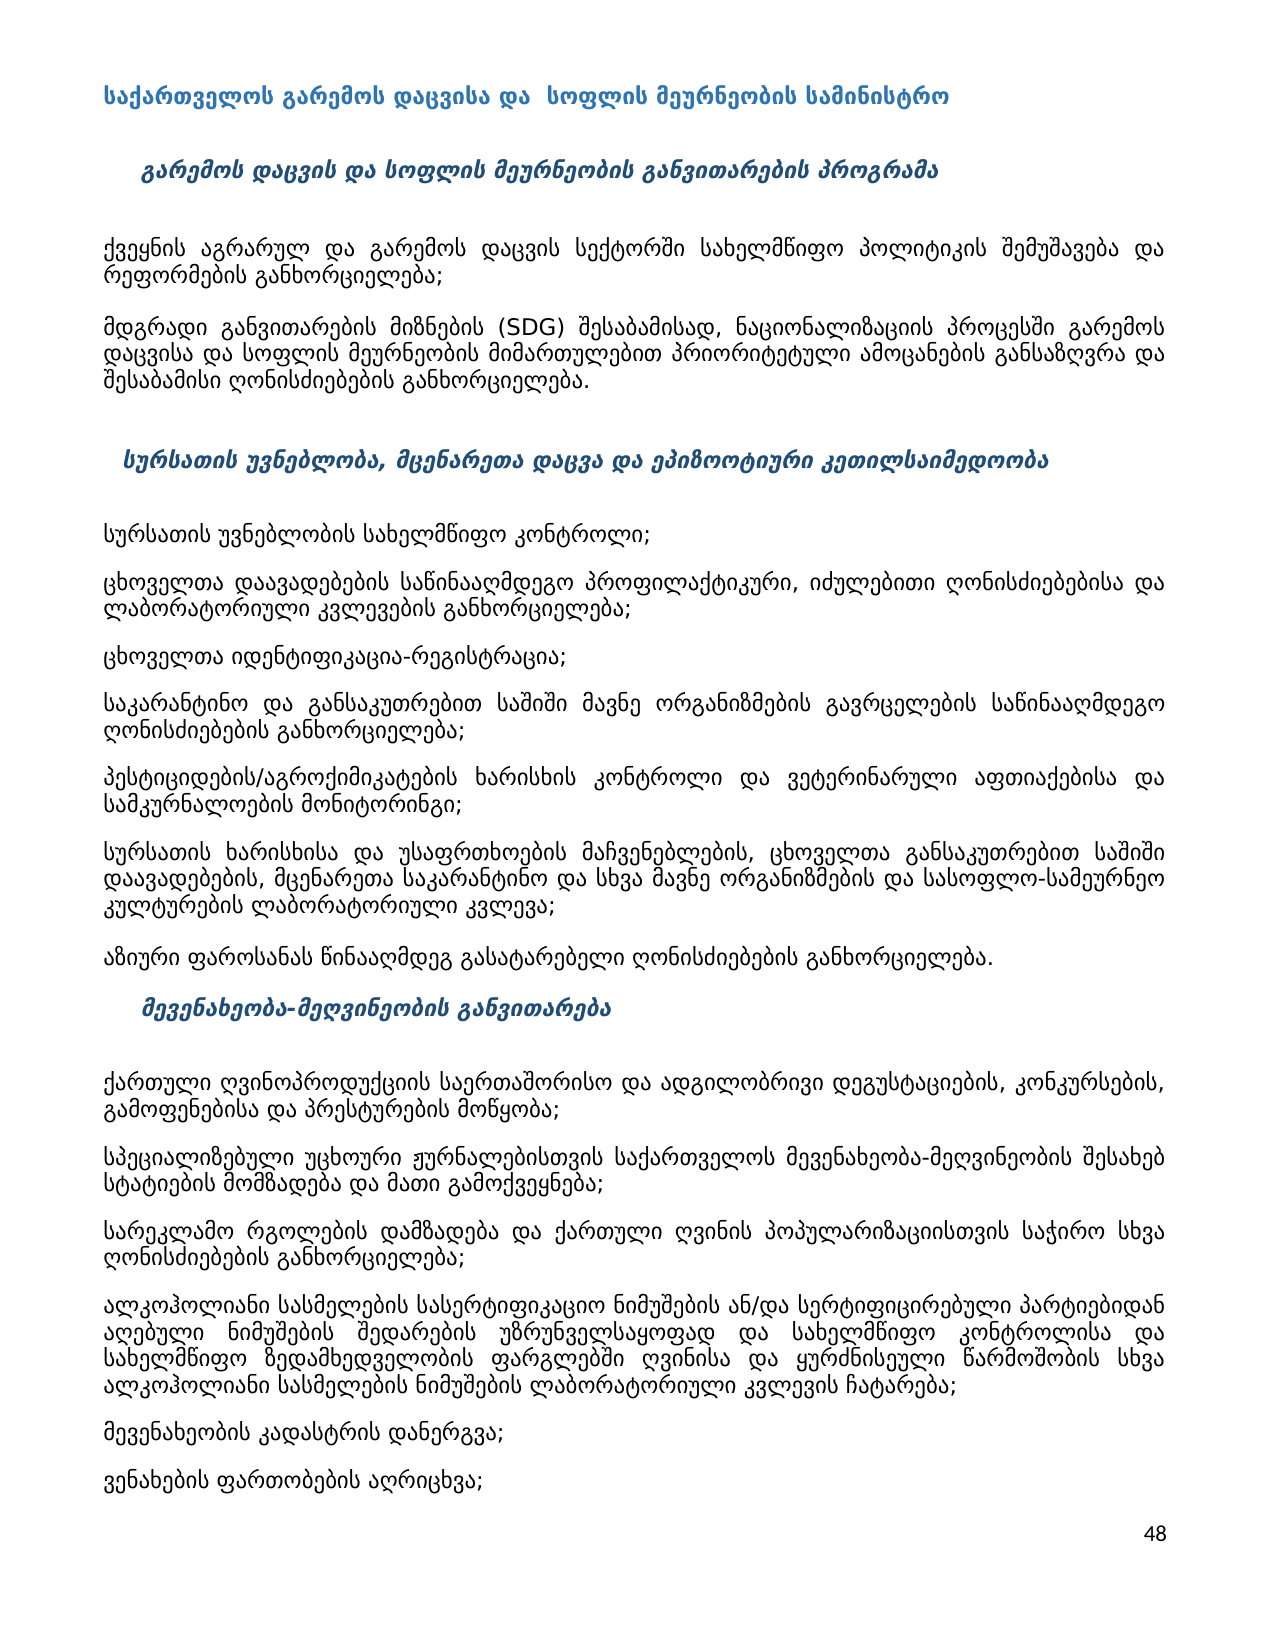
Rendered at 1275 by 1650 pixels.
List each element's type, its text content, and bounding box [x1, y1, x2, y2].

text სურსათის ხარისხისა და უსაფრთხოების მაჩვენებლების, ცხოველთა განსაკუთრებით საშიში დაავადებების, მცენარეთა საკარანტინო და სხვა მავნე ორგანიზმების და სასოფლო-სამეურნეო კულტურების ლაბორატორიული კვლევა; [103, 839, 1167, 919]
text ვენახების ფართობების აღრიცხვა; [103, 1467, 1167, 1494]
text სურსათის უვნებლობის სახელმწიფო კონტროლი; [103, 521, 1167, 548]
text ქართული ღვინოპროდუქციის საერთაშორისო და ადგილობრივი დეგუსტაციების, კონკურსების, გამოფენებისა და პრესტურების მოწყობა; [103, 1069, 1167, 1123]
subtitle სურსათის უვნებლობა, მცენარეთა დაცვა და ეპიზოოტიური კეთილსაიმედოობა [122, 447, 1167, 474]
text მევენახეობის კადასტრის დანერგვა; [103, 1419, 1167, 1446]
text სპეციალიზებული უცხოური ჟურნალებისთვის საქართველოს მევენახეობა-მეღვინეობის შესახებ სტატიების მომზადება და მათი გამოქვეყნება; [103, 1144, 1167, 1197]
text საკარანტინო და განსაკუთრებით საშიში მავნე ორგანიზმების გავრცელების საწინააღმდეგო ღონისძიებების განხორციელება; [103, 690, 1167, 744]
text მდგრადი განვითარების მიზნების (SDG) შესაბამისად, ნაციონალიზაციის პროცესში გარემოს დაცვისა და სოფლის მეურნეობის მიმართულებით პრიორიტეტული ამოცანების განსაზღვრა და შესაბამისი ღონისძიებების განხორციელება. [103, 314, 1167, 394]
text პესტიციდების/აგროქიმიკატების ხარისხის კონტროლი და ვეტერინარული აფთიაქებისა და სამკურნალოების მონიტორინგი; [103, 764, 1167, 818]
text ქვეყნის აგრარულ და გარემოს დაცვის სექტორში სახელმწიფო პოლიტიკის შემუშავება და რეფორმების განხორციელება; [103, 235, 1167, 289]
subtitle მევენახეობა-მეღვინეობის განვითარება [141, 995, 1167, 1022]
text აზიური ფაროსანას წინააღმდეგ გასატარებელი ღონისძიებების განხორციელება. [103, 944, 1167, 970]
text ცხოველთა იდენტიფიკაცია-რეგისტრაცია; [103, 643, 1167, 669]
text ცხოველთა დაავადებების საწინააღმდეგო პროფილაქტიკური, იძულებითი ღონისძიებებისა და ლაბორატორიული კვლევების განხორციელება; [103, 569, 1167, 622]
text ალკოჰოლიანი სასმელების სასერტიფიკაციო ნიმუშების ან/და სერტიფიცირებული პარტიებიდან აღებული ნიმუშების შედარების უზრუნველსაყოფად და სახელმწიფო კონტროლისა და სახელმწიფო ზედამხედველობის ფარგლებში ღვინისა და ყურძნისეული წარმოშობის სხვა ალკოჰოლიანი სასმელების ნიმუშების ლაბორატორიული კვლევის ჩატარება; [103, 1292, 1167, 1399]
subtitle გარემოს დაცვის და სოფლის მეურნეობის განვითარების პროგრამა [141, 157, 1167, 184]
subtitle საქართველოს გარემოს დაცვისა და სოფლის მეურნეობის სამინისტრო [103, 83, 1167, 109]
text სარეკლამო რგოლების დამზადება და ქართული ღვინის პოპულარიზაციისთვის საჭირო სხვა ღონისძიებების განხორციელება; [103, 1218, 1167, 1271]
